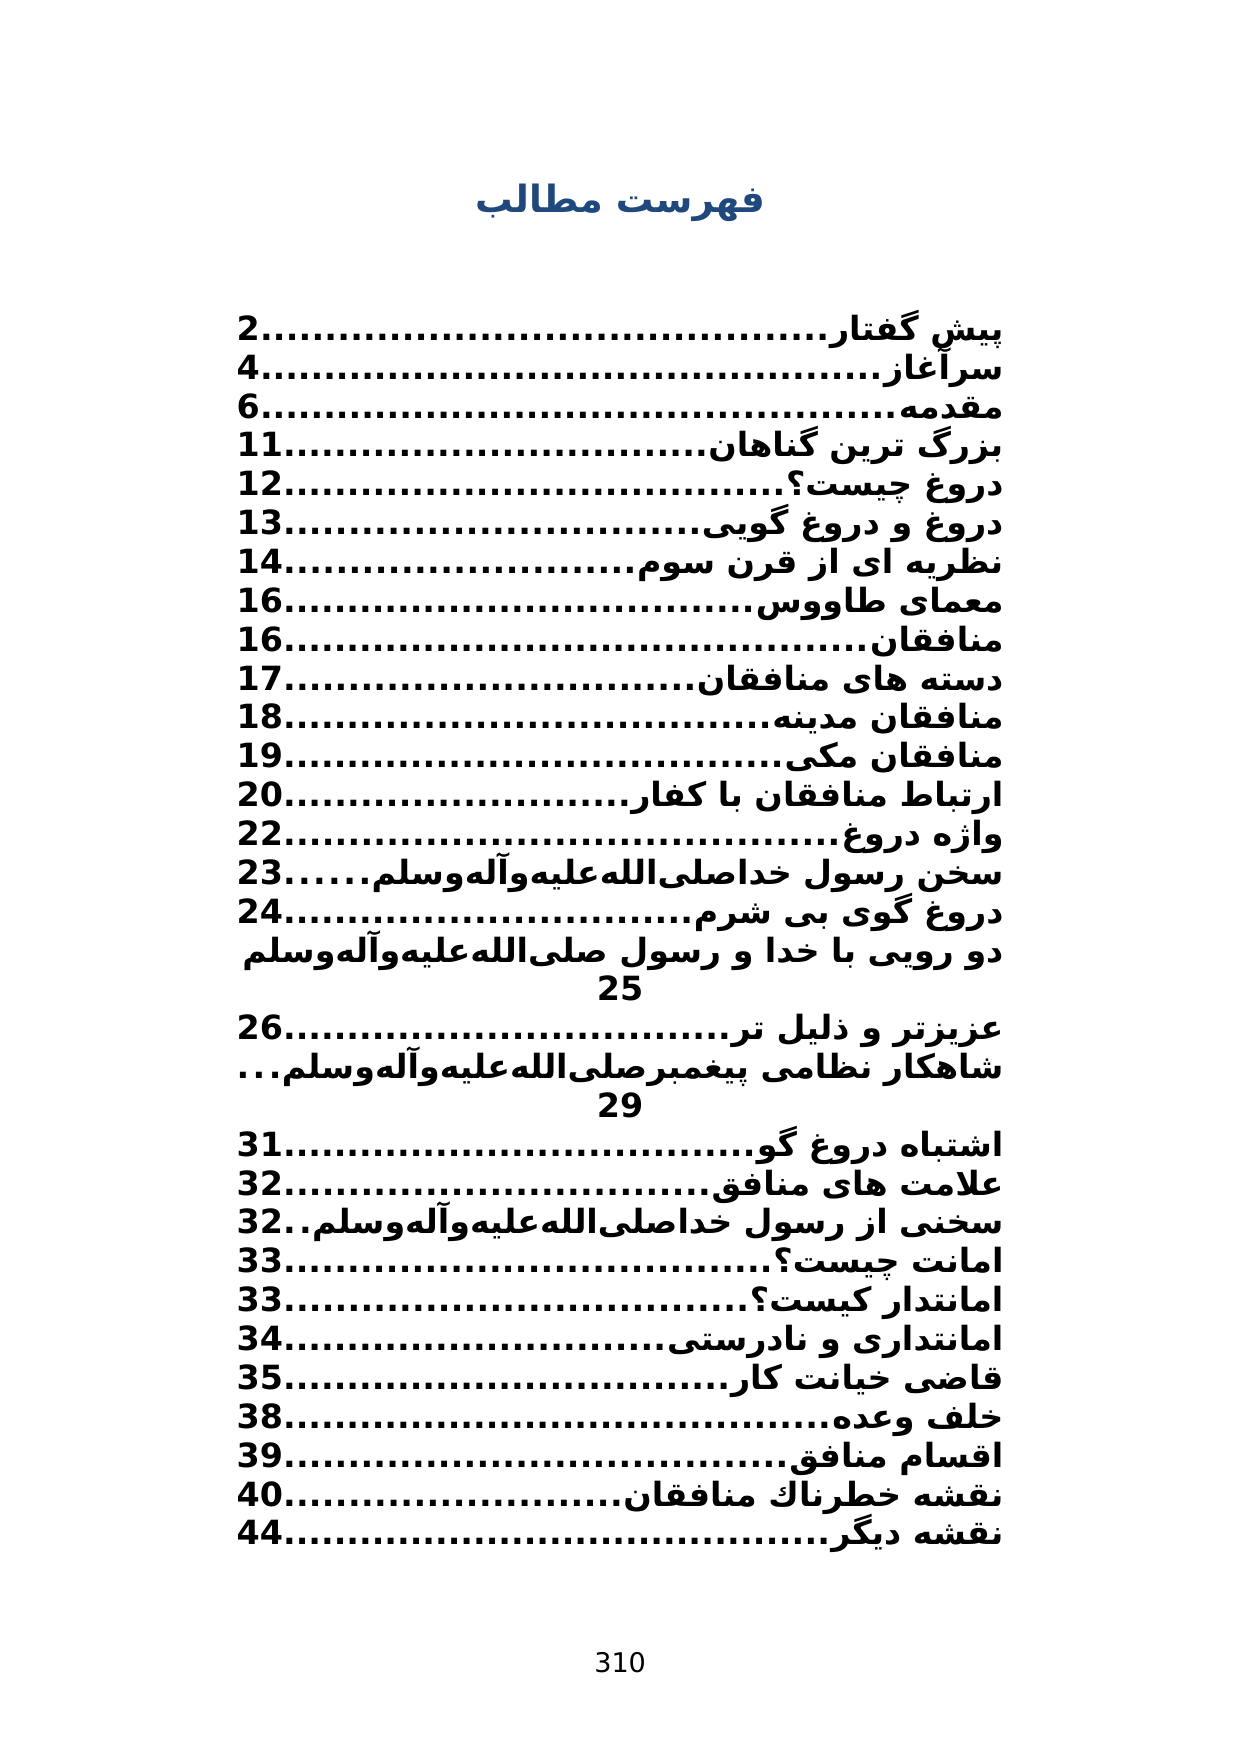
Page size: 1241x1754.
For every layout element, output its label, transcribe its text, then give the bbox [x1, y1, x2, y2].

subtitle فهرست مطالب [236, 177, 1004, 221]
